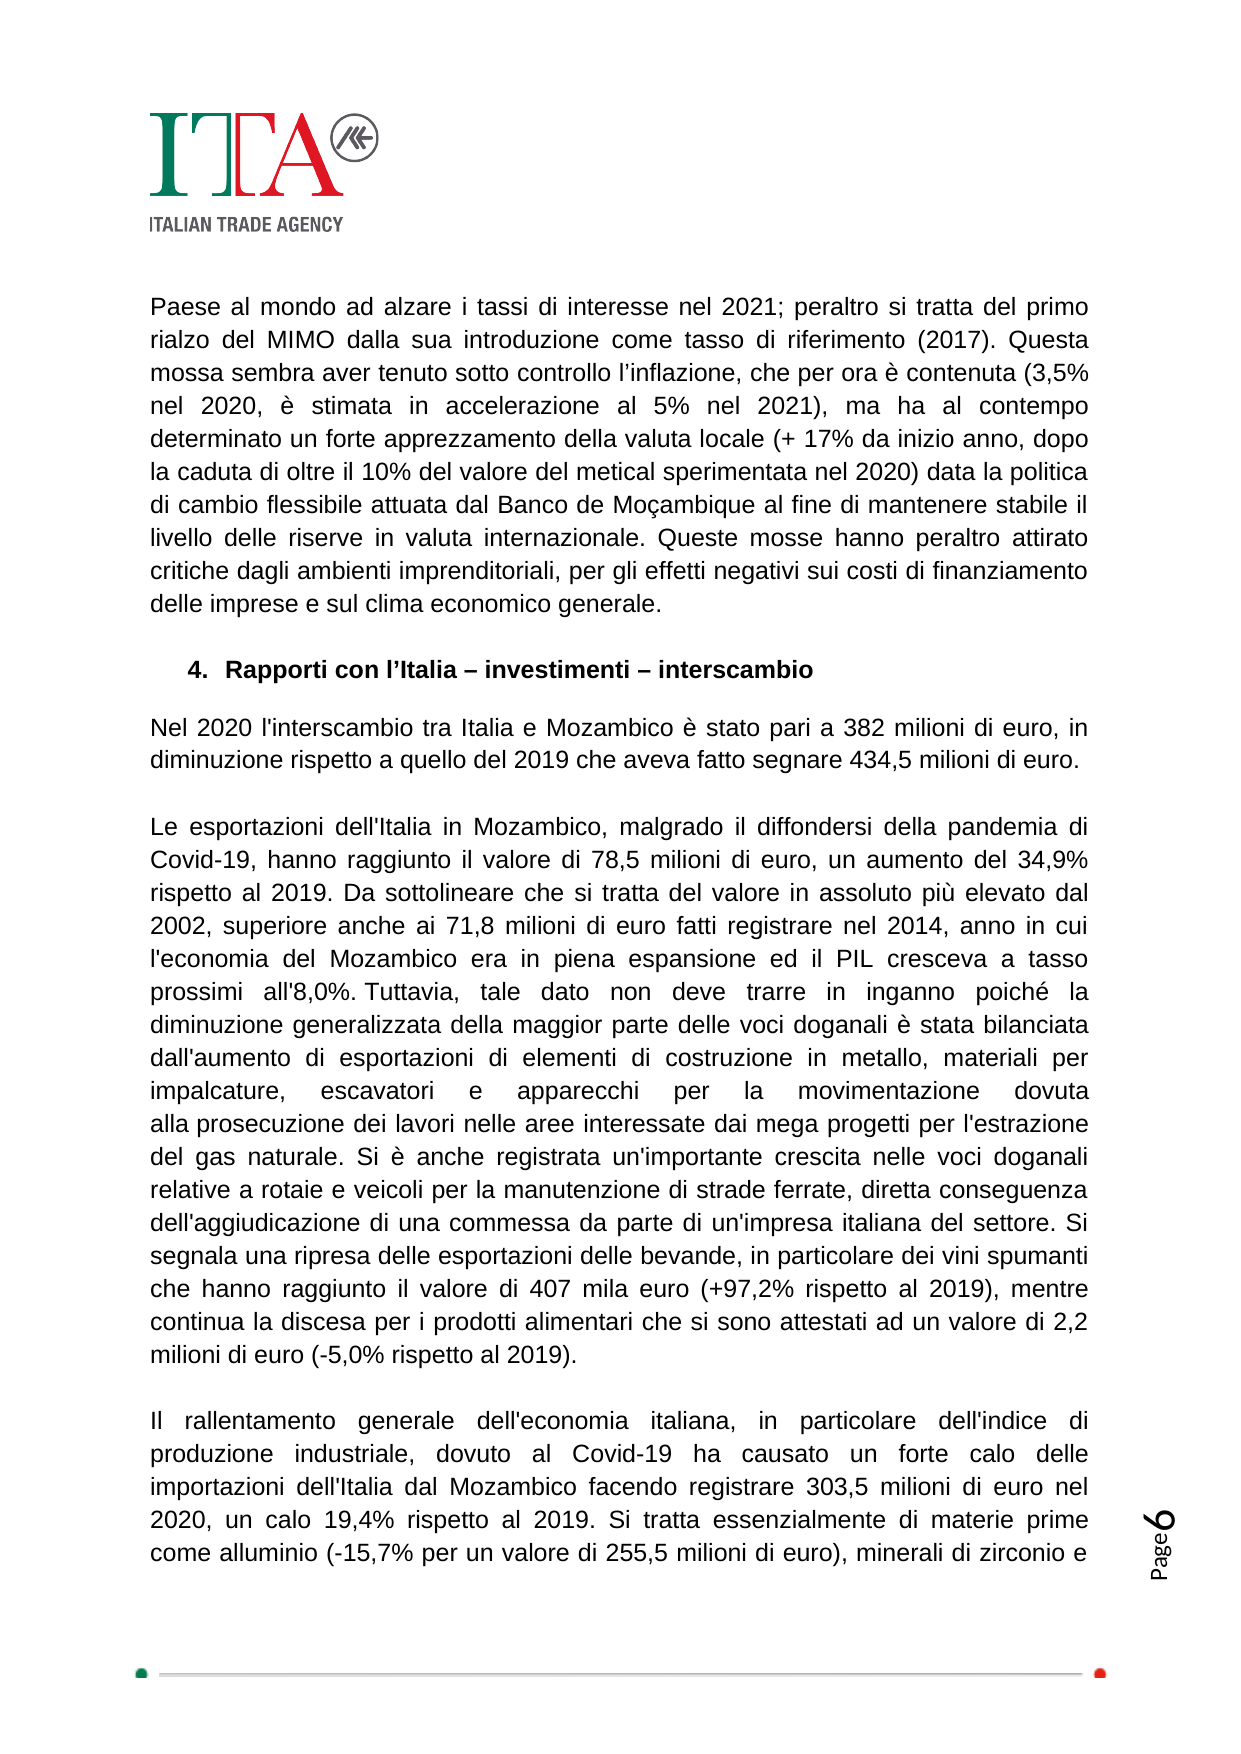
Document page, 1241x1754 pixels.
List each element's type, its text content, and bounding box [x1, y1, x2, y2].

picture [150, 113, 379, 232]
text Le esportazioni dell'Italia in Mozambico, malgrado il diffondersi della pandemia di Covid-19, hanno raggiunto il valore di 78,5 milioni di euro, un aumento del 34,9% rispetto al 2019. Da sottolineare che si tratta del valore in assoluto più elevato dal 2002, superiore anche ai 71,8 milioni di euro fatti registrare nel 2014, anno in cui l'economia del Mozambico era in piena espansione ed il PIL cresceva a tasso prossimi all'8,0%. Tuttavia, tale dato non deve trarre in inganno poiché la diminuzione generalizzata della maggior parte delle voci doganali è stata bilanciata dall'aumento di esportazioni di elementi di costruzione in metallo, materiali per impalcature, escavatori e apparecchi per la movimentazione dovuta alla prosecuzione dei lavori nelle aree interessate dai mega progetti per l'estrazione del gas naturale. Si è anche registrata un'importante crescita nelle voci doganali relative a rotaie e veicoli per la manutenzione di strade ferrate, diretta conseguenza dell'aggiudicazione di una commessa da parte di un'impresa italiana del settore. Si segnala una ripresa delle esportazioni delle bevande, in particolare dei vini spumanti che hanno raggiunto il valore di 407 mila euro (+97,2% rispetto al 2019), mentre continua la discesa per i prodotti alimentari che si sono attestati ad un valore di 2,2 milioni di euro (-5,0% rispetto al 2019). [150, 812, 1090, 1369]
list Rapporti con l’Italia – investimenti – interscambio [187, 655, 1090, 684]
text Nel 2020 l'interscambio tra Italia e Mozambico è stato pari a 382 milioni di euro, in diminuzione rispetto a quello del 2019 che aveva fatto segnare 434,5 milioni di euro. [150, 712, 1090, 774]
